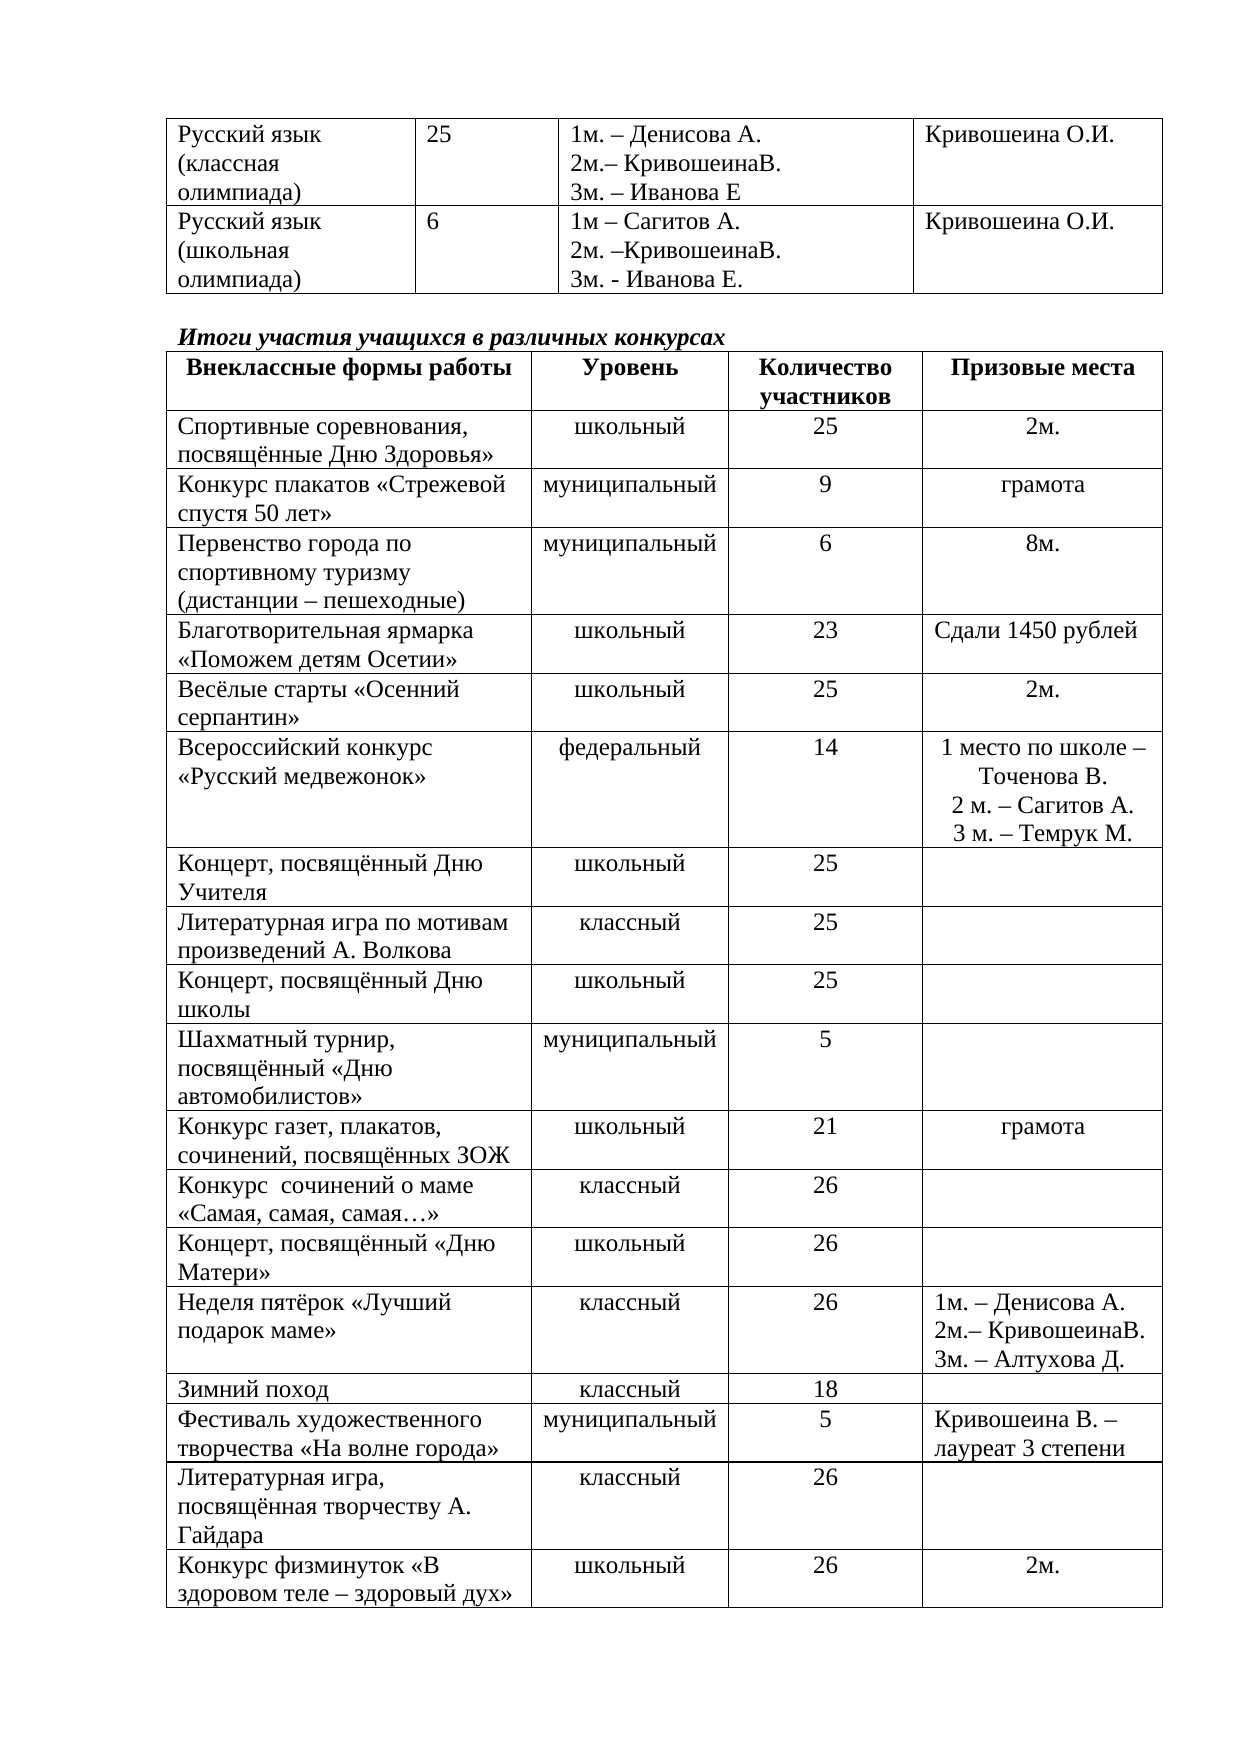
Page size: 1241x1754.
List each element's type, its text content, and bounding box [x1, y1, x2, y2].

table_cell [923, 907, 1162, 964]
table_cell 6 [416, 206, 558, 293]
table_cell классный [532, 1170, 728, 1227]
table_cell 5 [729, 1024, 922, 1110]
table_cell 9 [729, 469, 922, 527]
table_cell Зимний поход [167, 1374, 531, 1403]
table_cell Неделя пятёрок «Лучший подарок маме» [167, 1287, 531, 1373]
table_cell 25 [729, 848, 922, 906]
table_cell Русский язык (классная олимпиада) [167, 119, 415, 205]
table_cell 25 [729, 907, 922, 964]
table_cell Кривошеина В. – лауреат 3 степени [923, 1404, 1162, 1461]
table_cell 2м. [923, 411, 1162, 468]
table_cell Концерт, посвящённый «Дню Матери» [167, 1228, 531, 1286]
text Итоги участия учащихся в различных конкурсах [177, 322, 1152, 351]
table_cell 25 [416, 119, 558, 205]
table_cell школьный [532, 674, 728, 731]
table_cell [923, 1024, 1162, 1110]
table_cell федеральный [532, 732, 728, 847]
table_cell грамота [923, 469, 1162, 527]
table_cell [923, 1463, 1162, 1549]
table_cell 23 [729, 615, 922, 673]
table_cell школьный [532, 1111, 728, 1169]
table_cell Конкурс сочинений о маме «Самая, самая, самая…» [167, 1170, 531, 1227]
table_cell [923, 1374, 1162, 1403]
table_cell муниципальный [532, 469, 728, 527]
table_cell Сдали 1450 рублей [923, 615, 1162, 673]
table_cell 26 [729, 1287, 922, 1373]
table_cell 1м. – Денисова А. 2м.– КривошеинаВ. 3м. – Алтухова Д. [923, 1287, 1162, 1373]
table_cell 26 [729, 1170, 922, 1227]
table_cell Первенство города по спортивному туризму (дистанции – пешеходные) [167, 528, 531, 614]
table_cell [923, 1170, 1162, 1227]
table_cell 1м. – Денисова А. 2м.– КривошеинаВ. 3м. – Иванова Е [559, 119, 913, 205]
table_cell муниципальный [532, 1404, 728, 1461]
table_cell 1м – Сагитов А. 2м. –КривошеинаВ. 3м. - Иванова Е. [559, 206, 913, 293]
table_cell Конкурс плакатов «Стрежевой спустя 50 лет» [167, 469, 531, 527]
table_cell классный [532, 1463, 728, 1549]
table_cell муниципальный [532, 1024, 728, 1110]
table_cell классный [532, 907, 728, 964]
table_cell 2м. [923, 674, 1162, 731]
table_cell грамота [923, 1111, 1162, 1169]
table_cell Весёлые старты «Осенний серпантин» [167, 674, 531, 731]
table_cell [923, 1228, 1162, 1286]
table_header Внеклассные формы работы [167, 352, 531, 410]
table_cell Конкурс газет, плакатов, сочинений, посвящённых ЗОЖ [167, 1111, 531, 1169]
table_cell Литературная игра, посвящённая творчеству А. Гайдара [167, 1463, 531, 1549]
table_cell Литературная игра по мотивам произведений А. Волкова [167, 907, 531, 964]
table_cell Русский язык (школьная олимпиада) [167, 206, 415, 293]
table_cell 2м. [923, 1550, 1162, 1607]
table_cell 21 [729, 1111, 922, 1169]
table_cell 14 [729, 732, 922, 847]
table_cell [923, 965, 1162, 1023]
table_cell 26 [729, 1463, 922, 1549]
table_cell Конкурс физминуток «В здоровом теле – здоровый дух» [167, 1550, 531, 1607]
table_cell 1 место по школе – Точенова В. . – Сагитов А. . – Темрук М. [923, 732, 1162, 847]
table_cell классный [532, 1374, 728, 1403]
table_header Количество участников [729, 352, 922, 410]
table_cell 6 [729, 528, 922, 614]
table_header Призовые места [923, 352, 1162, 410]
table_cell 26 [729, 1228, 922, 1286]
table_cell школьный [532, 848, 728, 906]
table_cell Шахматный турнир, посвящённый «Дню автомобилистов» [167, 1024, 531, 1110]
table_cell [923, 848, 1162, 906]
table_cell школьный [532, 1228, 728, 1286]
table_cell 25 [729, 965, 922, 1023]
table_cell 5 [729, 1404, 922, 1461]
table_header Уровень [532, 352, 728, 410]
table_cell Фестиваль художественного творчества «На волне города» [167, 1404, 531, 1461]
table_cell школьный [532, 411, 728, 468]
table_cell Концерт, посвящённый Дню Учителя [167, 848, 531, 906]
table_cell 25 [729, 411, 922, 468]
table_cell школьный [532, 965, 728, 1023]
table_cell школьный [532, 615, 728, 673]
table_cell Благотворительная ярмарка «Поможем детям Осетии» [167, 615, 531, 673]
table_cell классный [532, 1287, 728, 1373]
table_cell Концерт, посвящённый Дню школы [167, 965, 531, 1023]
table_cell школьный [532, 1550, 728, 1607]
table_cell 26 [729, 1550, 922, 1607]
table_cell Всероссийский конкурс «Русский медвежонок» [167, 732, 531, 847]
table_cell Спортивные соревнования, посвящённые Дню Здоровья» [167, 411, 531, 468]
table_cell муниципальный [532, 528, 728, 614]
table_cell 25 [729, 674, 922, 731]
table_cell Кривошеина О.И. [914, 206, 1162, 293]
table_cell Кривошеина О.И. [914, 119, 1162, 205]
table_cell 18 [729, 1374, 922, 1403]
table_cell 8м. [923, 528, 1162, 614]
